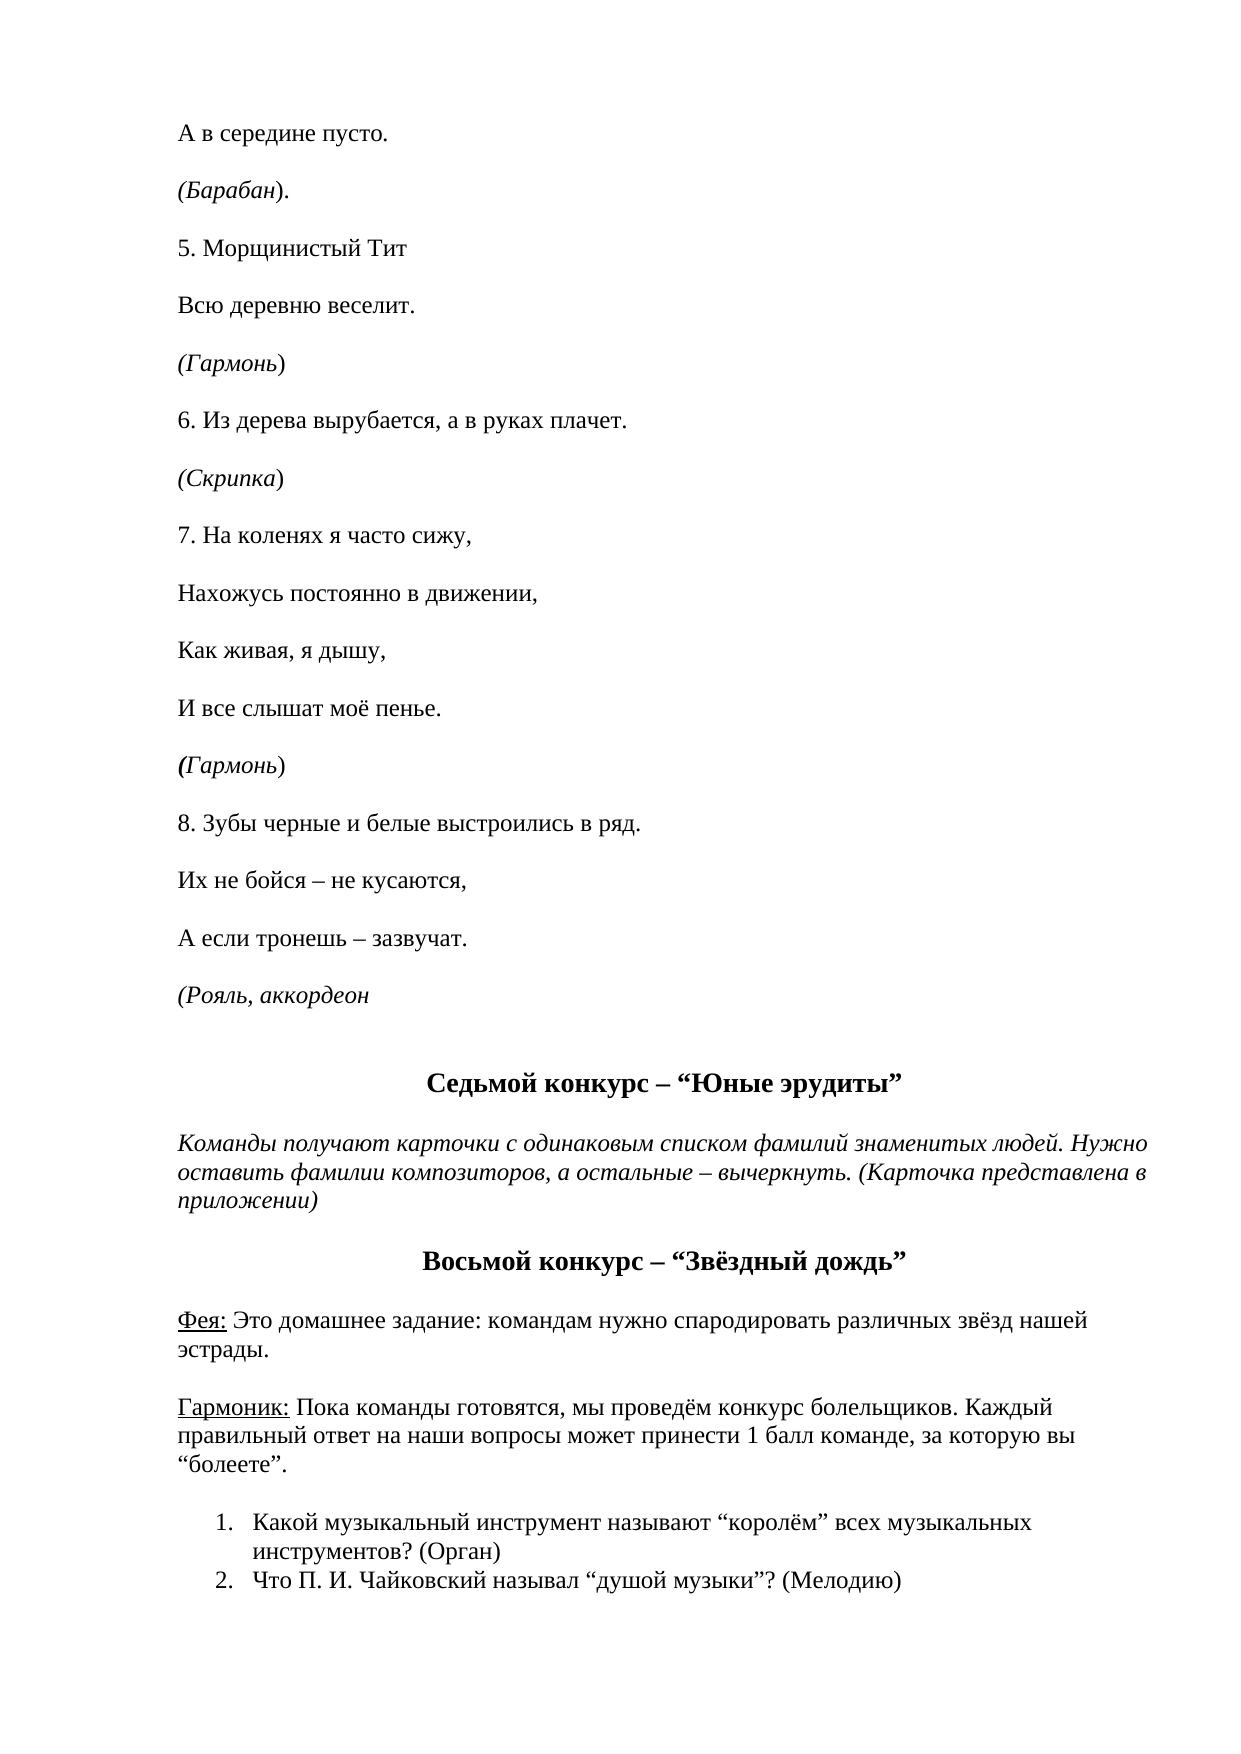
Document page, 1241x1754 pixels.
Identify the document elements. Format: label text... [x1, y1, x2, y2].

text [177, 118, 1152, 1037]
text Седьмой конкурс – “Юные эрудиты” [177, 1067, 1152, 1099]
list Какой музыкальный инструмент называют “королём” всех музыкальных инструментов? (Орган) [215, 1507, 1152, 1565]
text Команды получают карточки с одинаковым списком фамилий знаменитых людей. Нужно оставить фамилии композиторов, а остальные – вычеркнуть. (Карточка представлена в приложении) [177, 1128, 1152, 1214]
text Восьмой конкурс – “Звёздный дождь” [177, 1243, 1152, 1276]
list Что П. И. Чайковский называл “душой музыки”? (Мелодию) [215, 1565, 1152, 1593]
text Гармоник: Пока команды готовятся, мы проведём конкурс болельщиков. Каждый правильный ответ на наши вопросы может принести 1 балл команде, за которую вы “болеете”. [177, 1392, 1152, 1478]
text Фея: Это домашнее задание: командам нужно спародировать различных звёзд нашей эстрады. [177, 1305, 1152, 1363]
